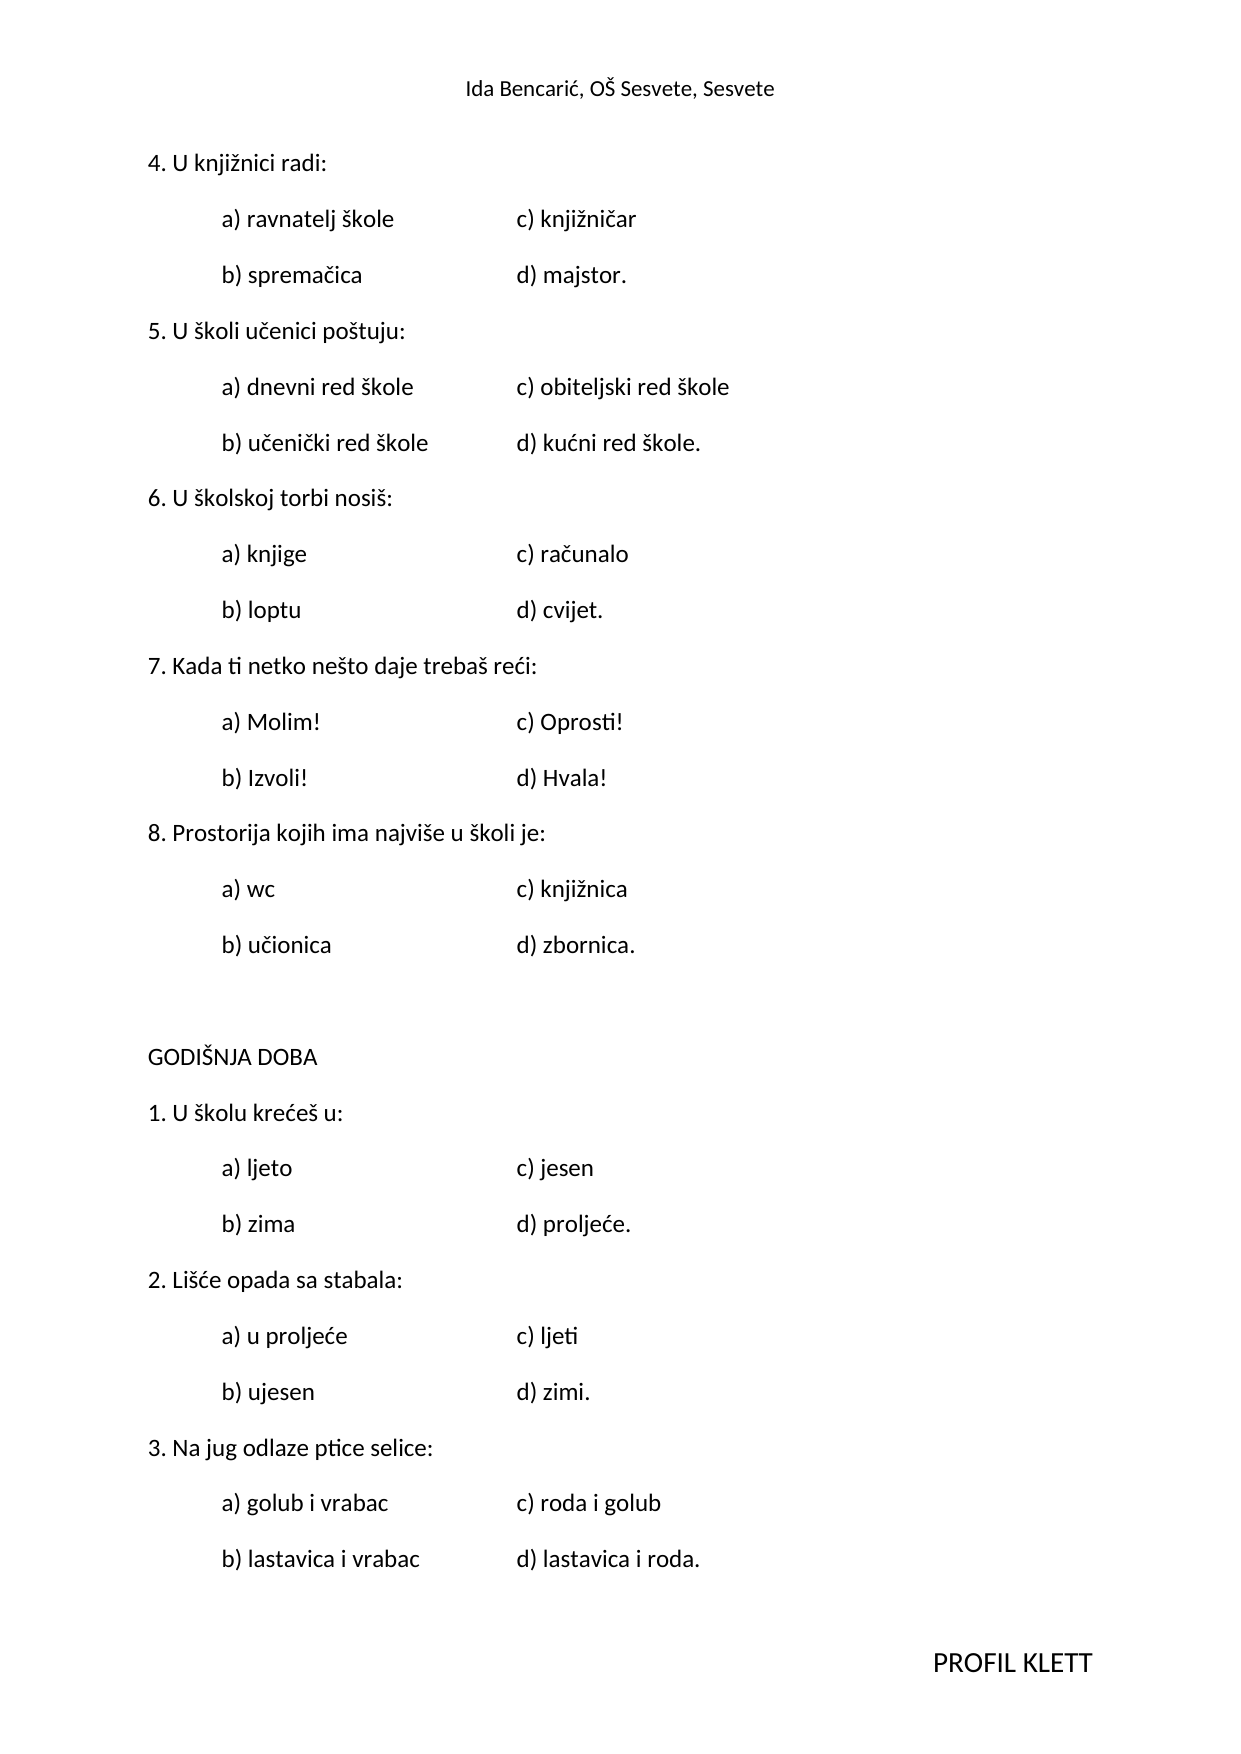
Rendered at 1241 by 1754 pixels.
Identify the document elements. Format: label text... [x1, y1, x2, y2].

text GODIŠNJA DOBA [148, 1041, 1093, 1071]
text b) loptu d) cvijet. [221, 594, 1093, 625]
text a) dnevni red škole c) obiteljski red škole [221, 371, 1093, 401]
text b) Izvoli! d) Hvala! [221, 762, 1093, 792]
text 3. Na jug odlaze ptice selice: [148, 1432, 1093, 1462]
text a) ravnatelj škole c) knjižničar [221, 203, 1093, 234]
text 6. U školskoj torbi nosiš: [148, 483, 1093, 513]
text b) lastavica i vrabac d) lastavica i roda. [221, 1543, 1093, 1574]
text b) ujesen d) zimi. [148, 1376, 1093, 1406]
text 8. Prostorija kojih ima najviše u školi je: [148, 818, 1093, 848]
text a) ljeto c) jesen [221, 1153, 1093, 1183]
text a) Molim! c) Oprosti! [221, 706, 1093, 736]
text b) učenički red škole d) kućni red škole. [221, 427, 1093, 457]
text 7. Kada ti netko nešto daje trebaš reći: [148, 650, 1093, 681]
text 5. U školi učenici poštuju: [148, 315, 1093, 346]
text 4. U knjižnici radi: [148, 148, 1093, 178]
text b) zima d) proljeće. [221, 1208, 1093, 1239]
text a) knjige c) računalo [221, 538, 1093, 569]
text 2. Lišće opada sa stabala: [148, 1264, 1093, 1295]
text a) golub i vrabac c) roda i golub [221, 1488, 1093, 1518]
text b) učionica d) zbornica. [221, 929, 1093, 960]
text 1. U školu krećeš u: [148, 1097, 1093, 1127]
text b) spremačica d) majstor. [221, 259, 1093, 290]
text a) u proljeće c) ljeti [148, 1320, 1093, 1351]
text a) wc c) knjižnica [221, 873, 1093, 904]
